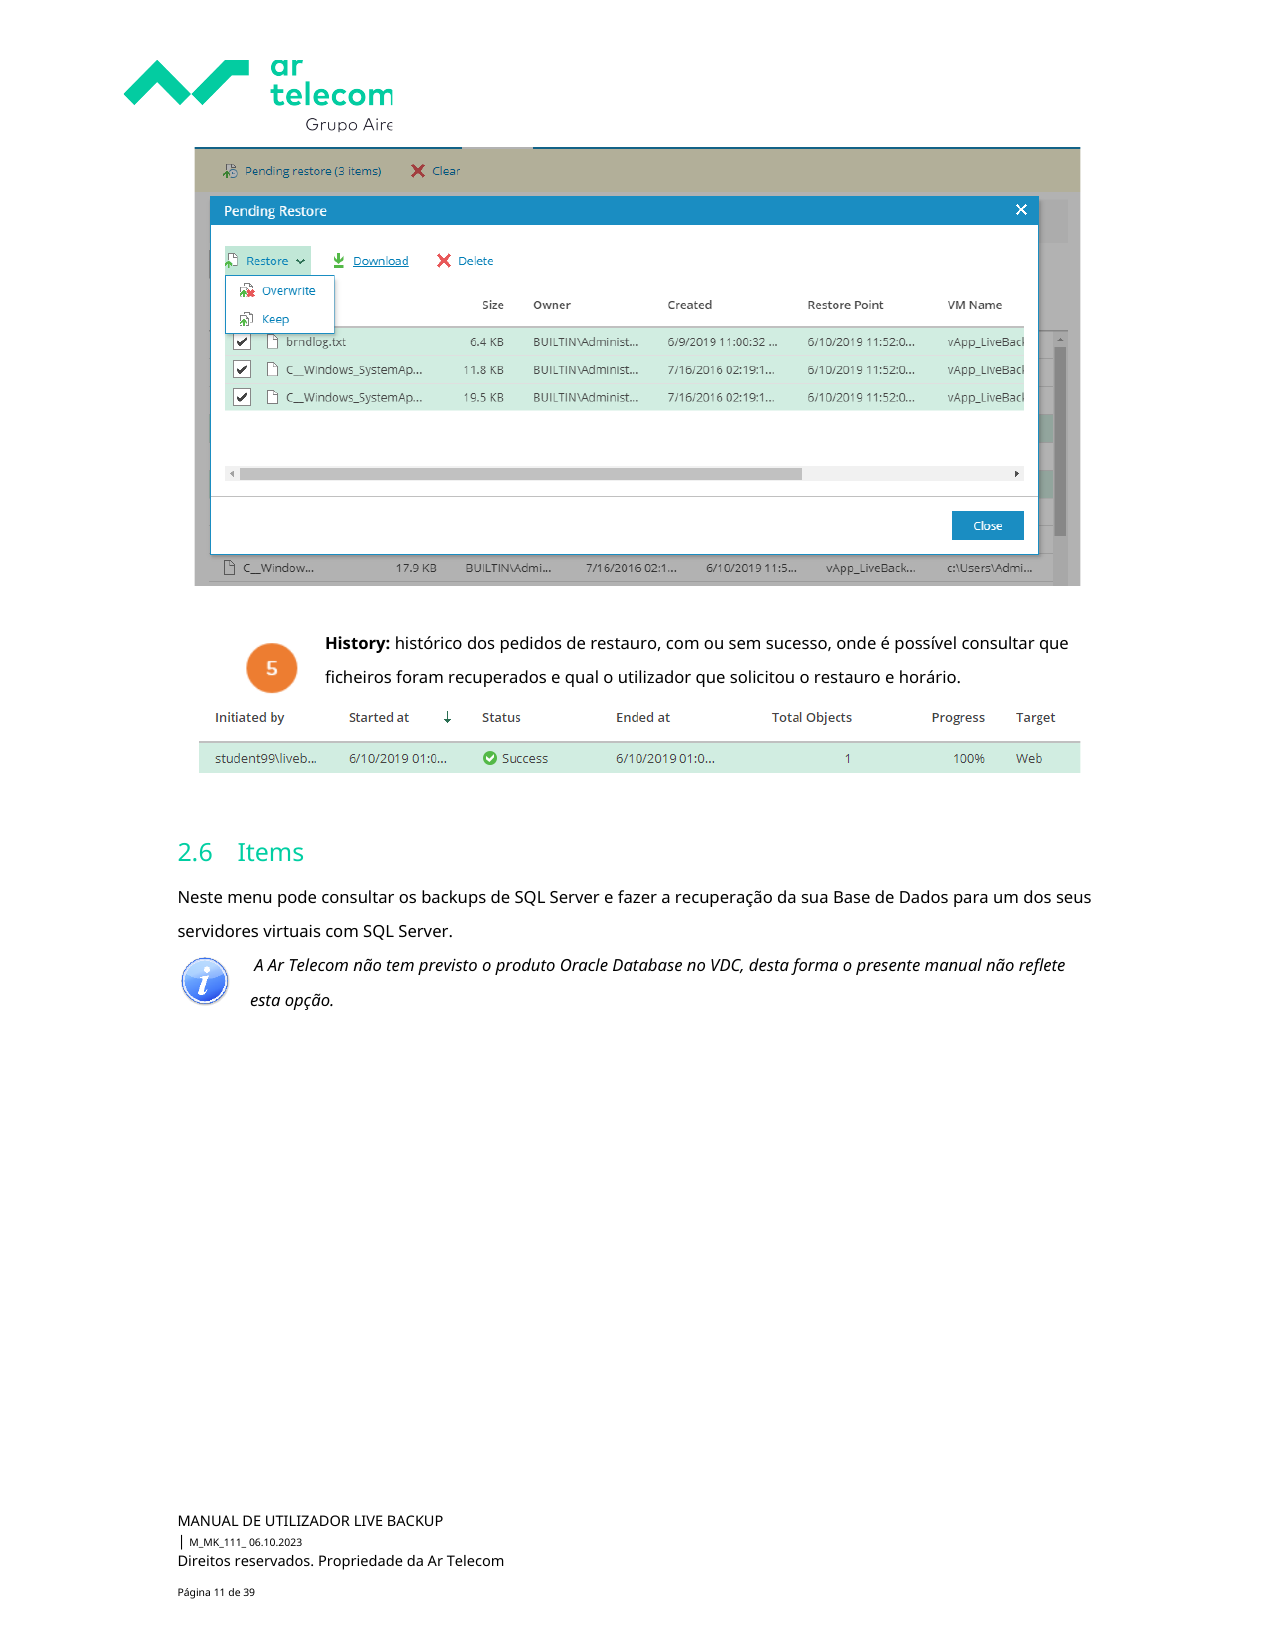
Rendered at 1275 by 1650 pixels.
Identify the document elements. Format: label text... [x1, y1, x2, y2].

picture [194, 147, 1081, 586]
picture [244, 642, 300, 697]
text Neste menu pode consultar os backups de SQL Server e fazer a recuperação da sua Base de Dados para um dos seus servidores virtuais com SQL Server. [177, 886, 1098, 943]
picture [123, 60, 393, 132]
picture [194, 699, 1081, 786]
text A Ar Telecom não tem previsto o produto Oracle Database no VDC, desta forma o presente manual não reflete esta opção. [177, 954, 1098, 1011]
picture [177, 953, 232, 1008]
text History: histórico dos pedidos de restauro, com ou sem sucesso, onde é possível consultar que ficheiros foram recuperados e qual o utilizador que solicitou o restauro e horário. [325, 631, 1098, 688]
text Items [177, 835, 1098, 869]
